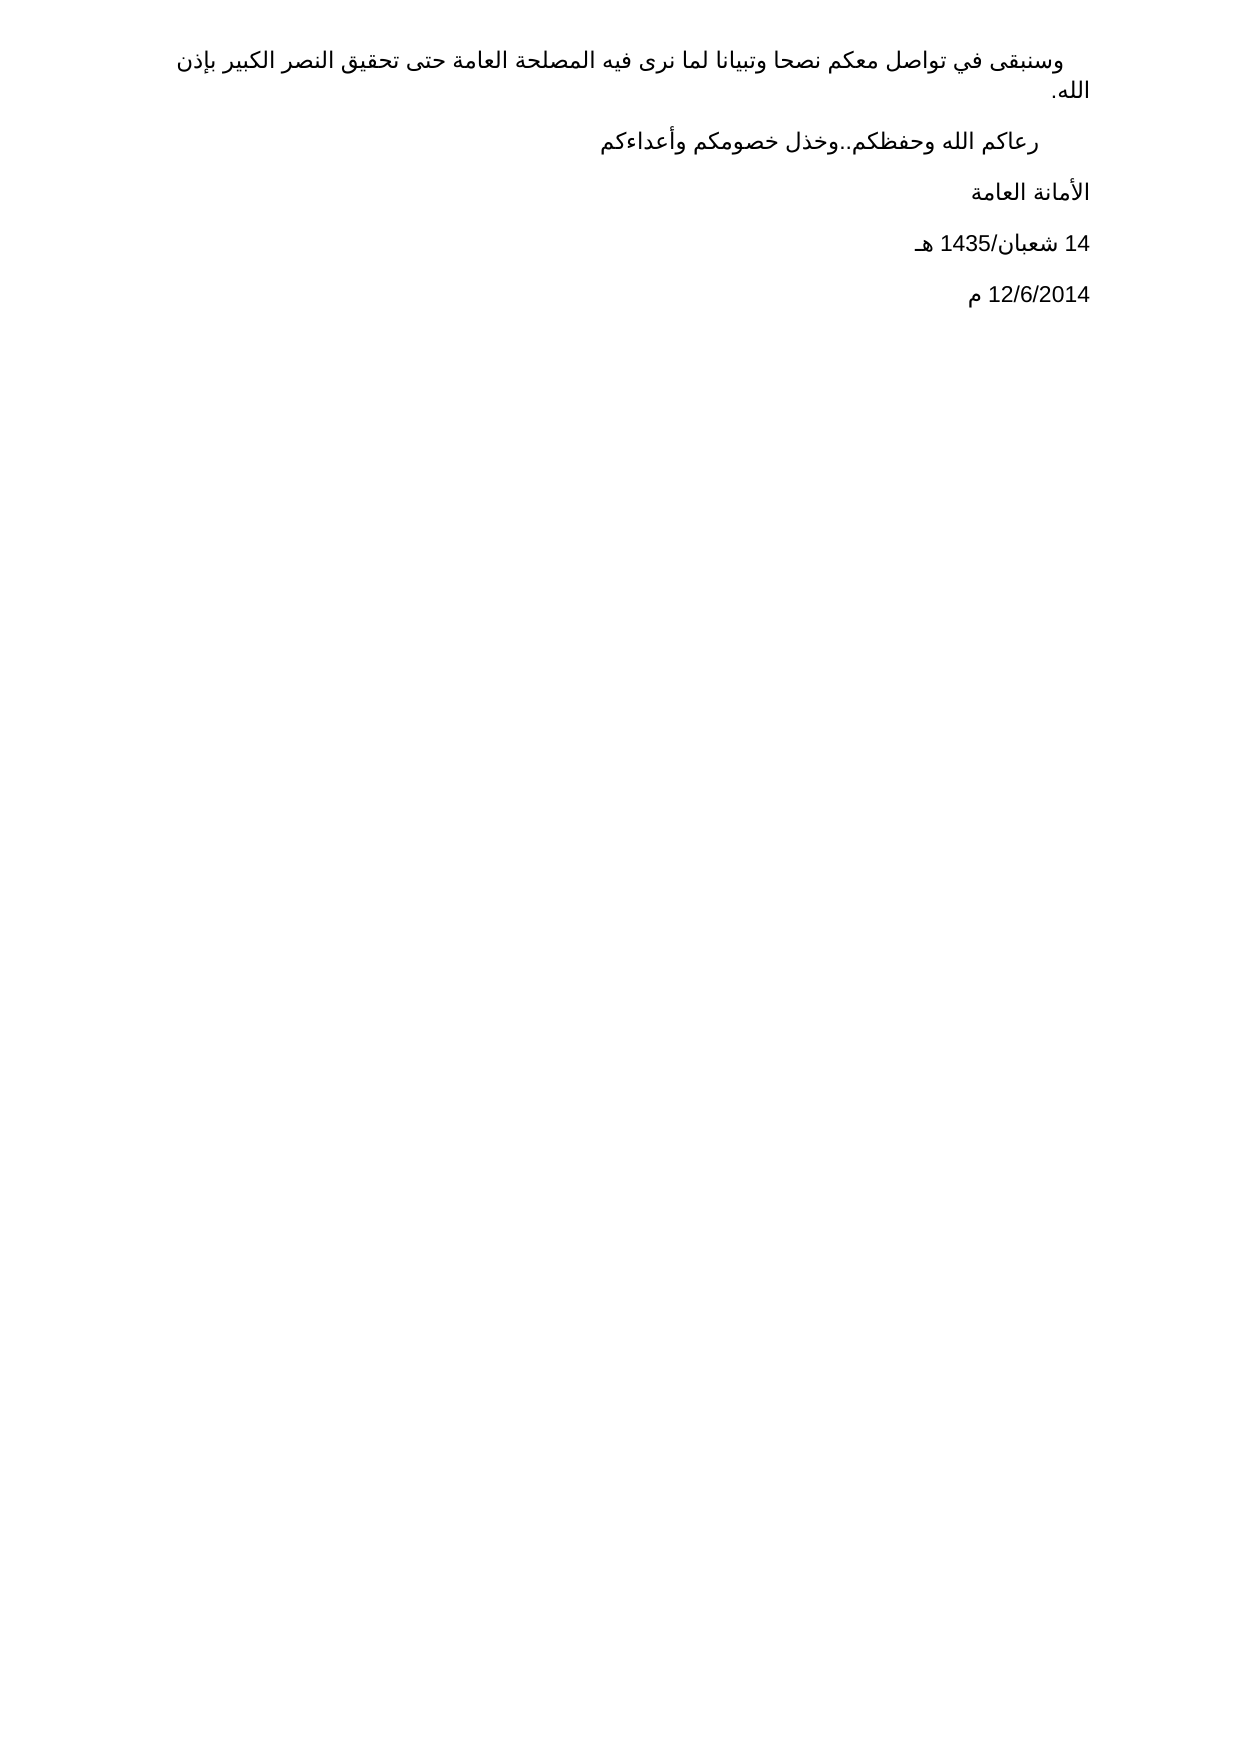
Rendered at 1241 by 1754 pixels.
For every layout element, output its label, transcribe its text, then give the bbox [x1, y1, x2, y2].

text 14 شعبان/1435 هـ [150, 230, 1090, 257]
text 12/6/2014 م [150, 281, 1090, 308]
text الأمانة العامة [150, 179, 1090, 206]
text رعاكم الله وحفظكم..وخذل خصومكم وأعداءكم [150, 128, 1090, 154]
text وسنبقى في تواصل معكم نصحا وتبيانا لما نرى فيه المصلحة العامة حتى تحقيق النصر الكبير بإذن الله. [150, 47, 1090, 103]
